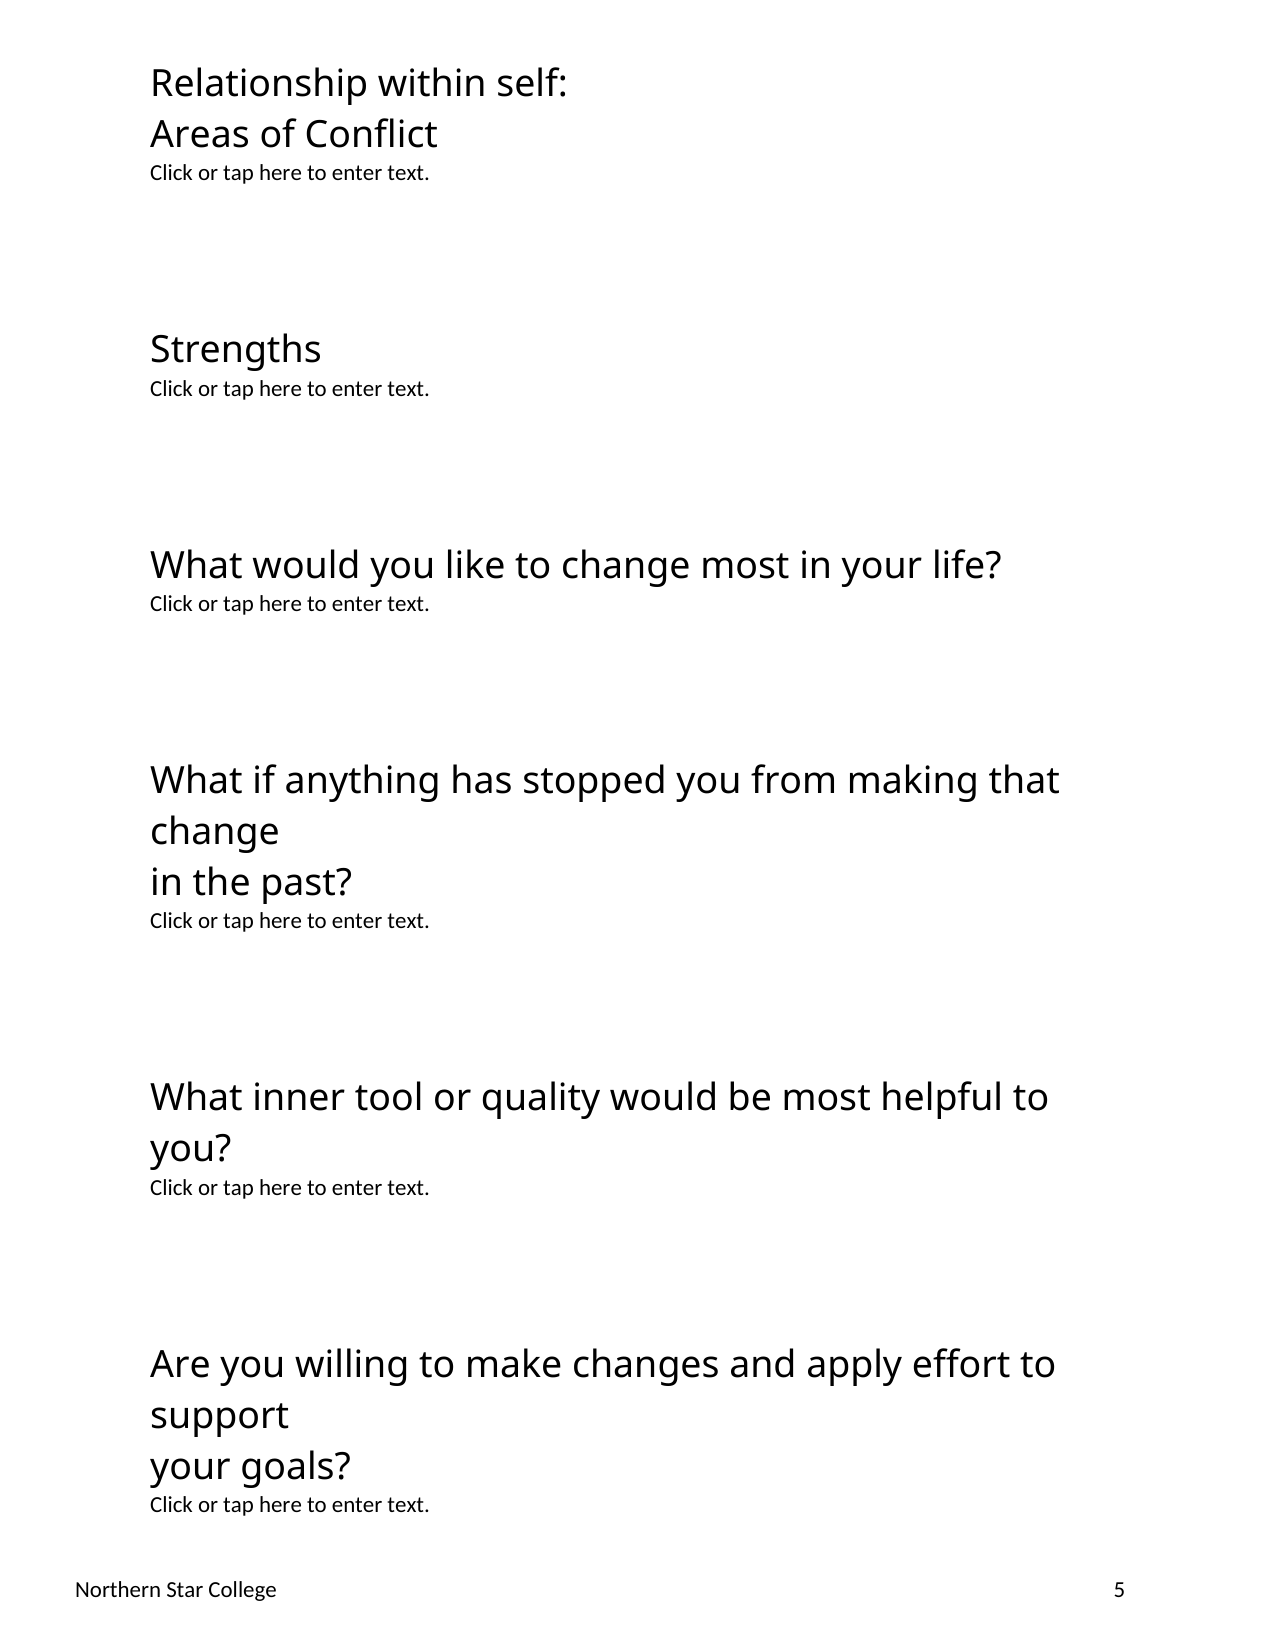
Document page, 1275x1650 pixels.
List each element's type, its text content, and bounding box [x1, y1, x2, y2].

text What would you like to change most in your life? [150, 538, 1125, 589]
text What if anything has stopped you from making that change [150, 753, 1125, 855]
text Areas of Conflict [150, 107, 1125, 158]
text your goals? [150, 1439, 1125, 1490]
text Are you willing to make changes and apply effort to support [150, 1337, 1125, 1439]
text What inner tool or quality would be most helpful to you? [150, 1071, 1125, 1173]
text Relationship within self: [150, 56, 1125, 107]
text Strengths [150, 323, 1125, 374]
text in the past? [150, 855, 1125, 906]
